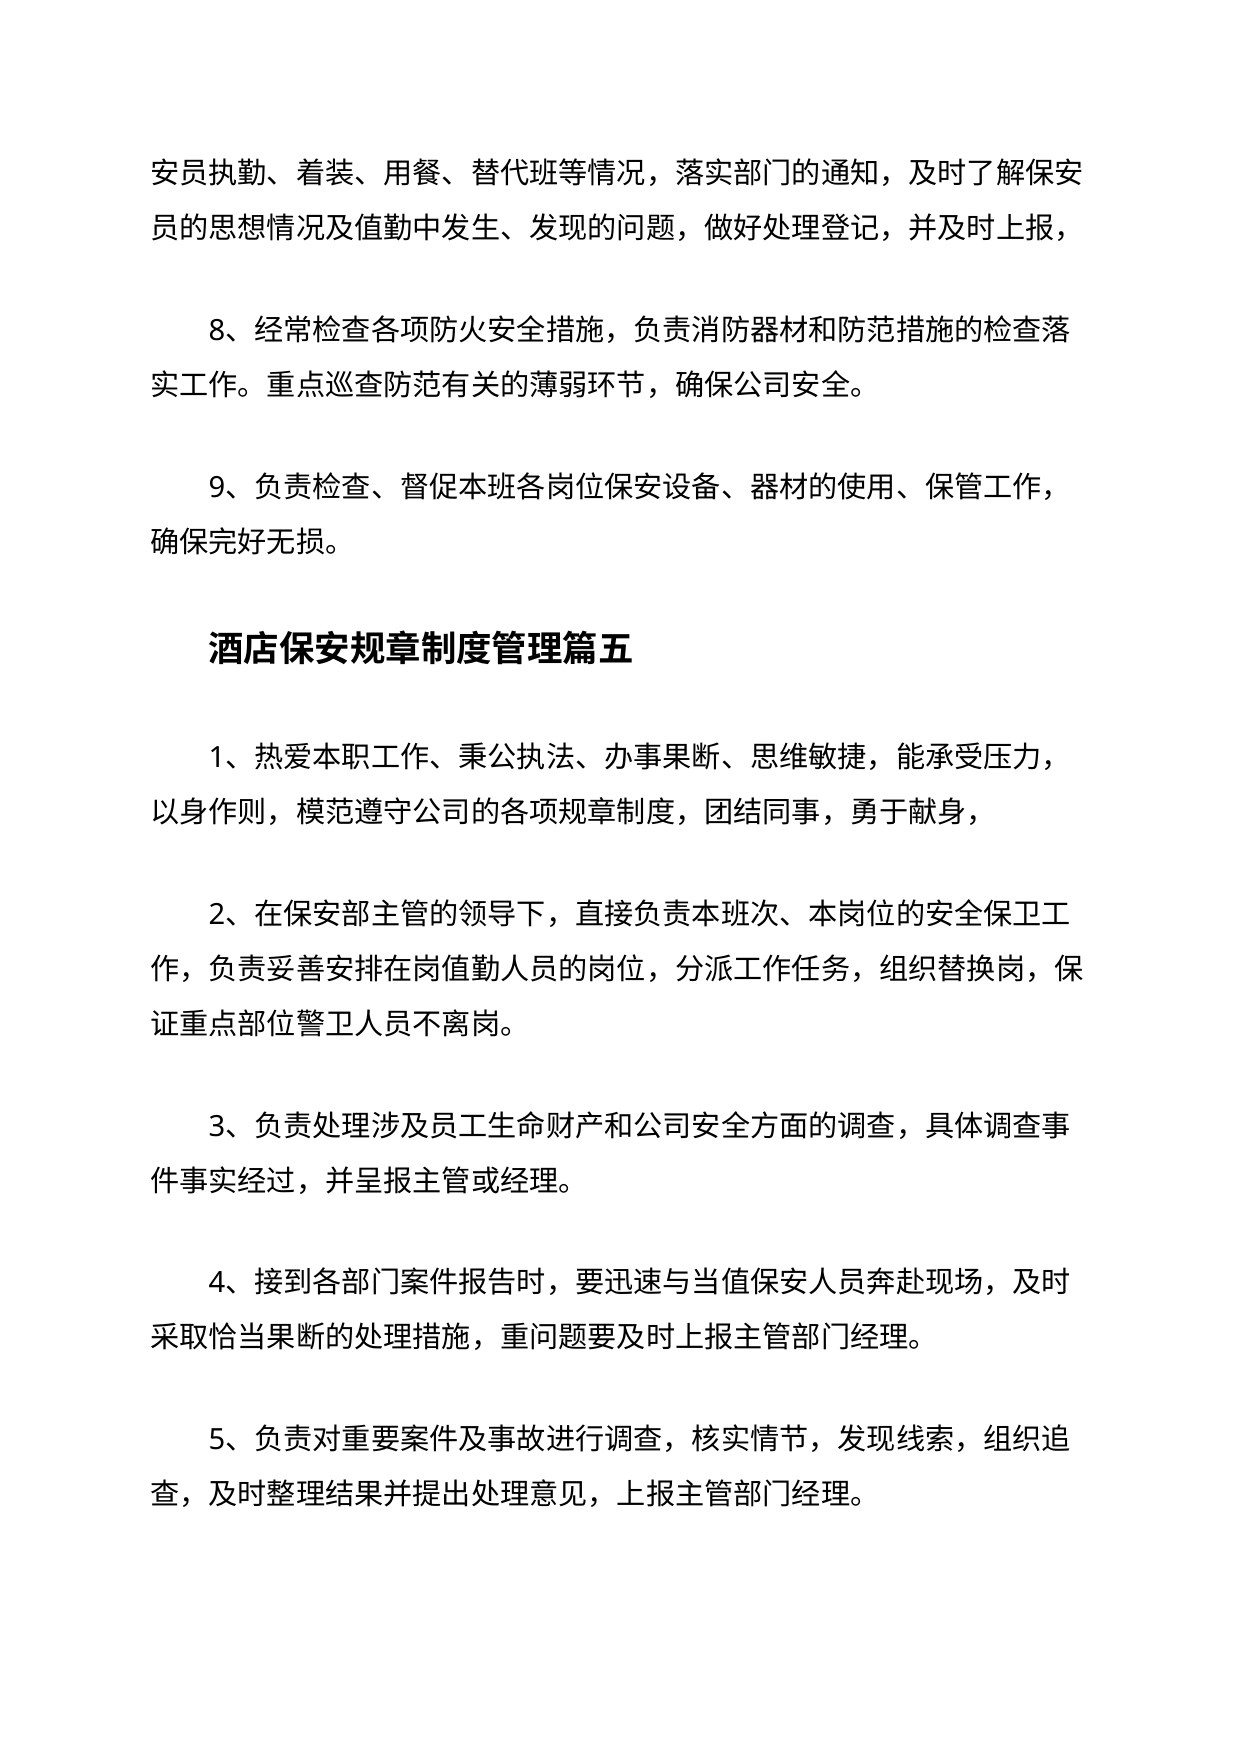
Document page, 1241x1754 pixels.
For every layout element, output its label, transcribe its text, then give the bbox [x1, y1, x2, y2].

text 5、负责对重要案件及事故进行调查，核实情节，发现线索，组织追查，及时整理结果并提出处理意见，上报主管部门经理。 [150, 1416, 1090, 1513]
text 1、热爱本职工作、秉公执法、办事果断、思维敏捷，能承受压力，以身作则，模范遵守公司的各项规章制度，团结同事，勇于献身， [150, 734, 1090, 831]
text 3、负责处理涉及员工生命财产和公司安全方面的调查，具体调查事件事实经过，并呈报主管或经理。 [150, 1102, 1090, 1199]
text 2、在保安部主管的领导下，直接负责本班次、本岗位的安全保卫工作，负责妥善安排在岗值勤人员的岗位，分派工作任务，组织替换岗，保证重点部位警卫人员不离岗。 [150, 890, 1090, 1043]
text 酒店保安规章制度管理篇五 [150, 620, 1090, 671]
text 4、接到各部门案件报告时，要迅速与当值保安人员奔赴现场，及时采取恰当果断的处理措施，重问题要及时上报主管部门经理。 [150, 1259, 1090, 1356]
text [150, 150, 1090, 247]
text 9、负责检查、督促本班各岗位保安设备、器材的使用、保管工作，确保完好无损。 [150, 463, 1090, 561]
text 8、经常检查各项防火安全措施，负责消防器材和防范措施的检查落实工作。重点巡查防范有关的薄弱环节，确保公司安全。 [150, 307, 1090, 404]
